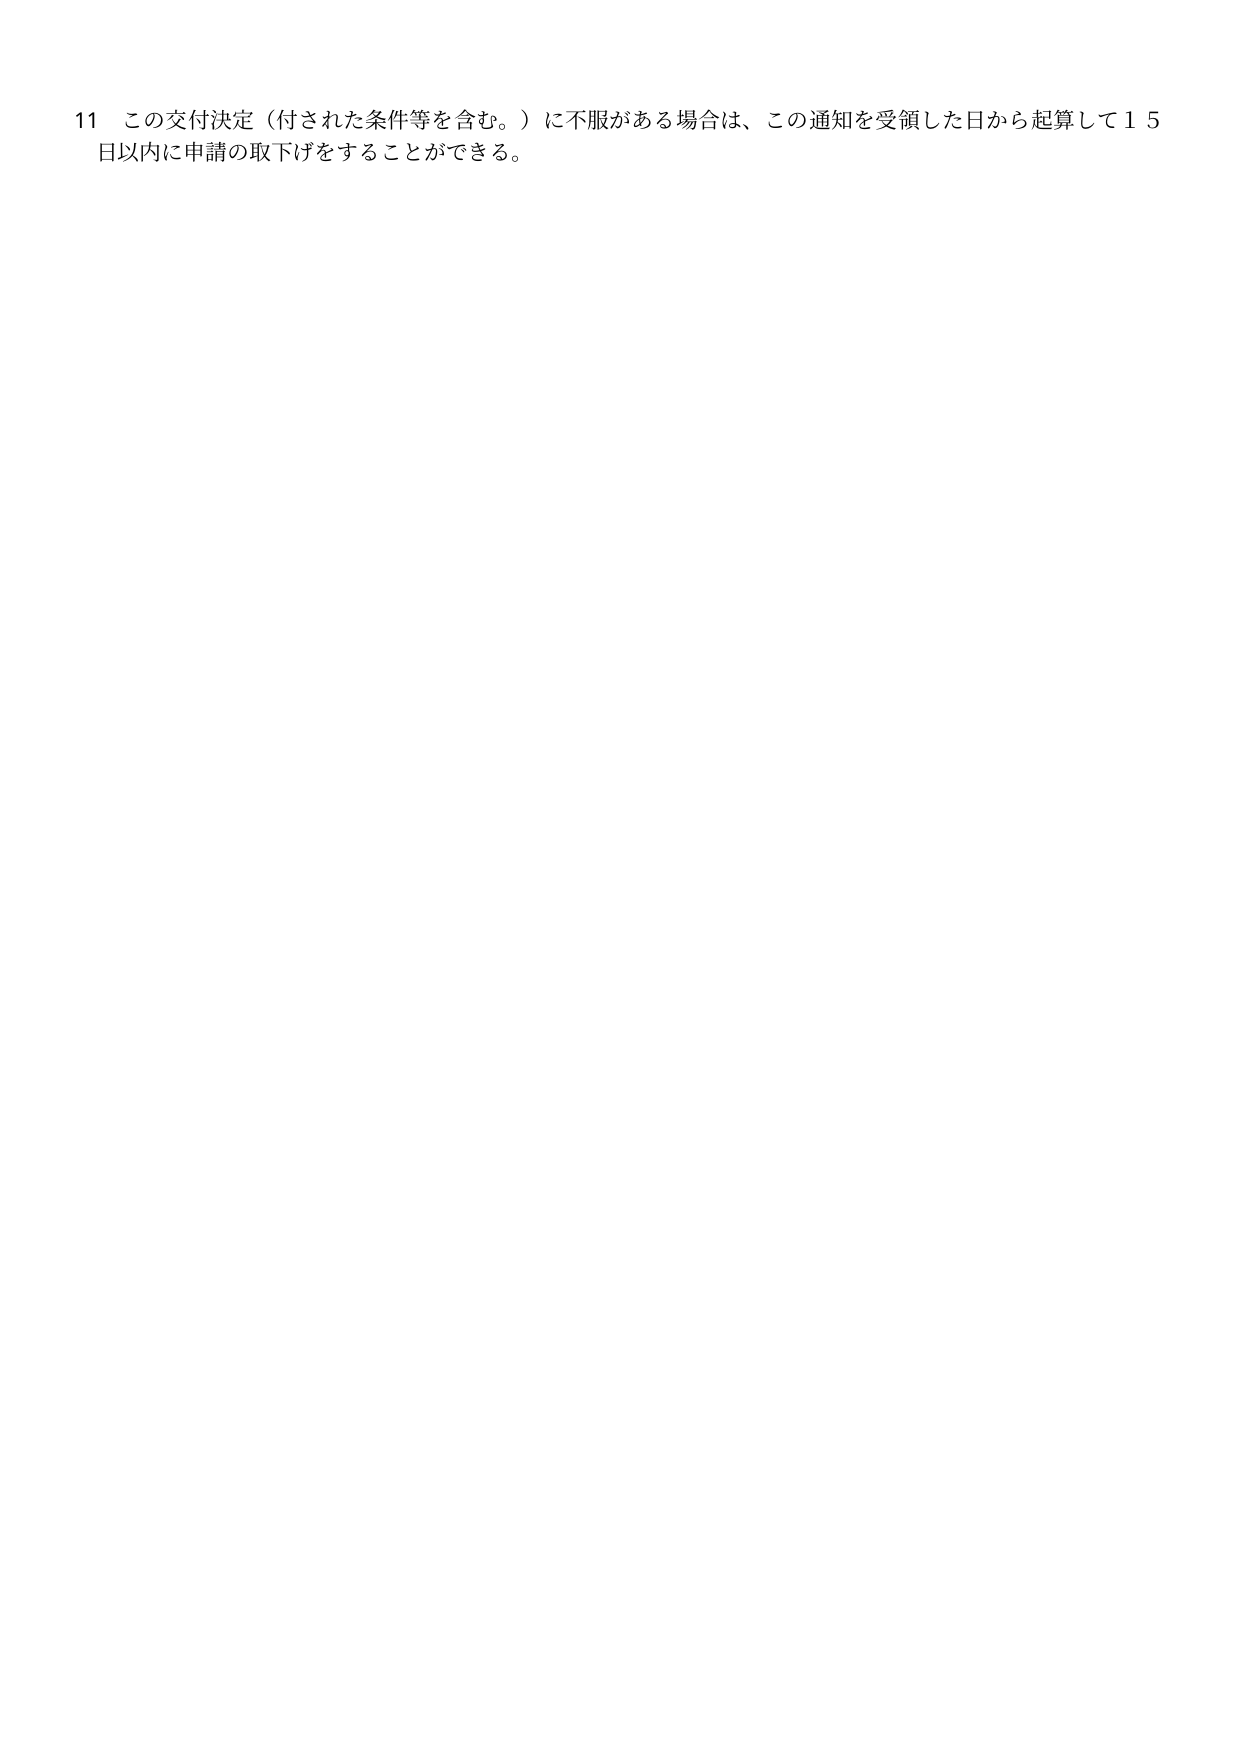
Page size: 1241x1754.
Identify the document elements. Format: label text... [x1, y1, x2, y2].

text 11 この交付決定（付された条件等を含む。）に不服がある場合は、この通知を受領した日から起算して１５日以内に申請の取下げをすることができる。 [74, 103, 1166, 166]
